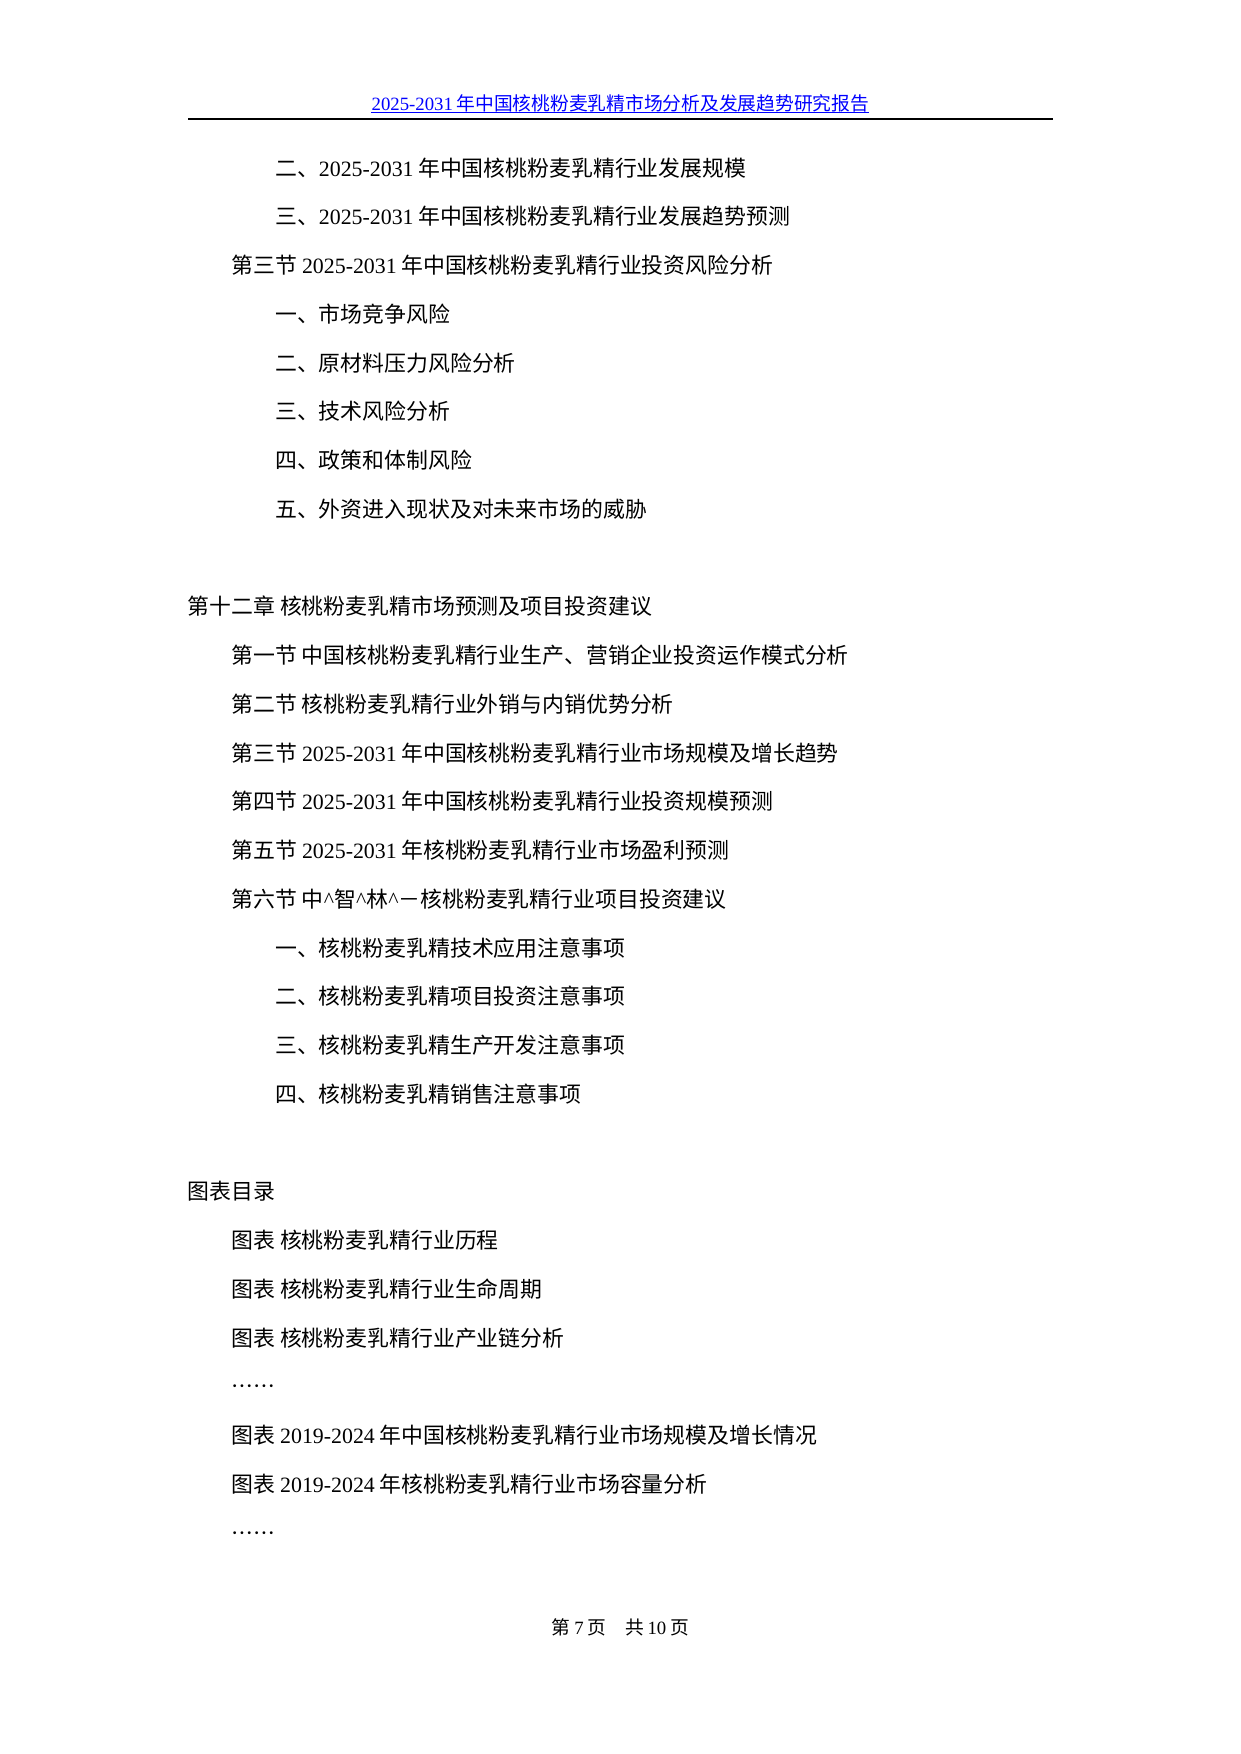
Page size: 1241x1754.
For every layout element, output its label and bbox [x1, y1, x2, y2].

text [187, 150, 1053, 1548]
